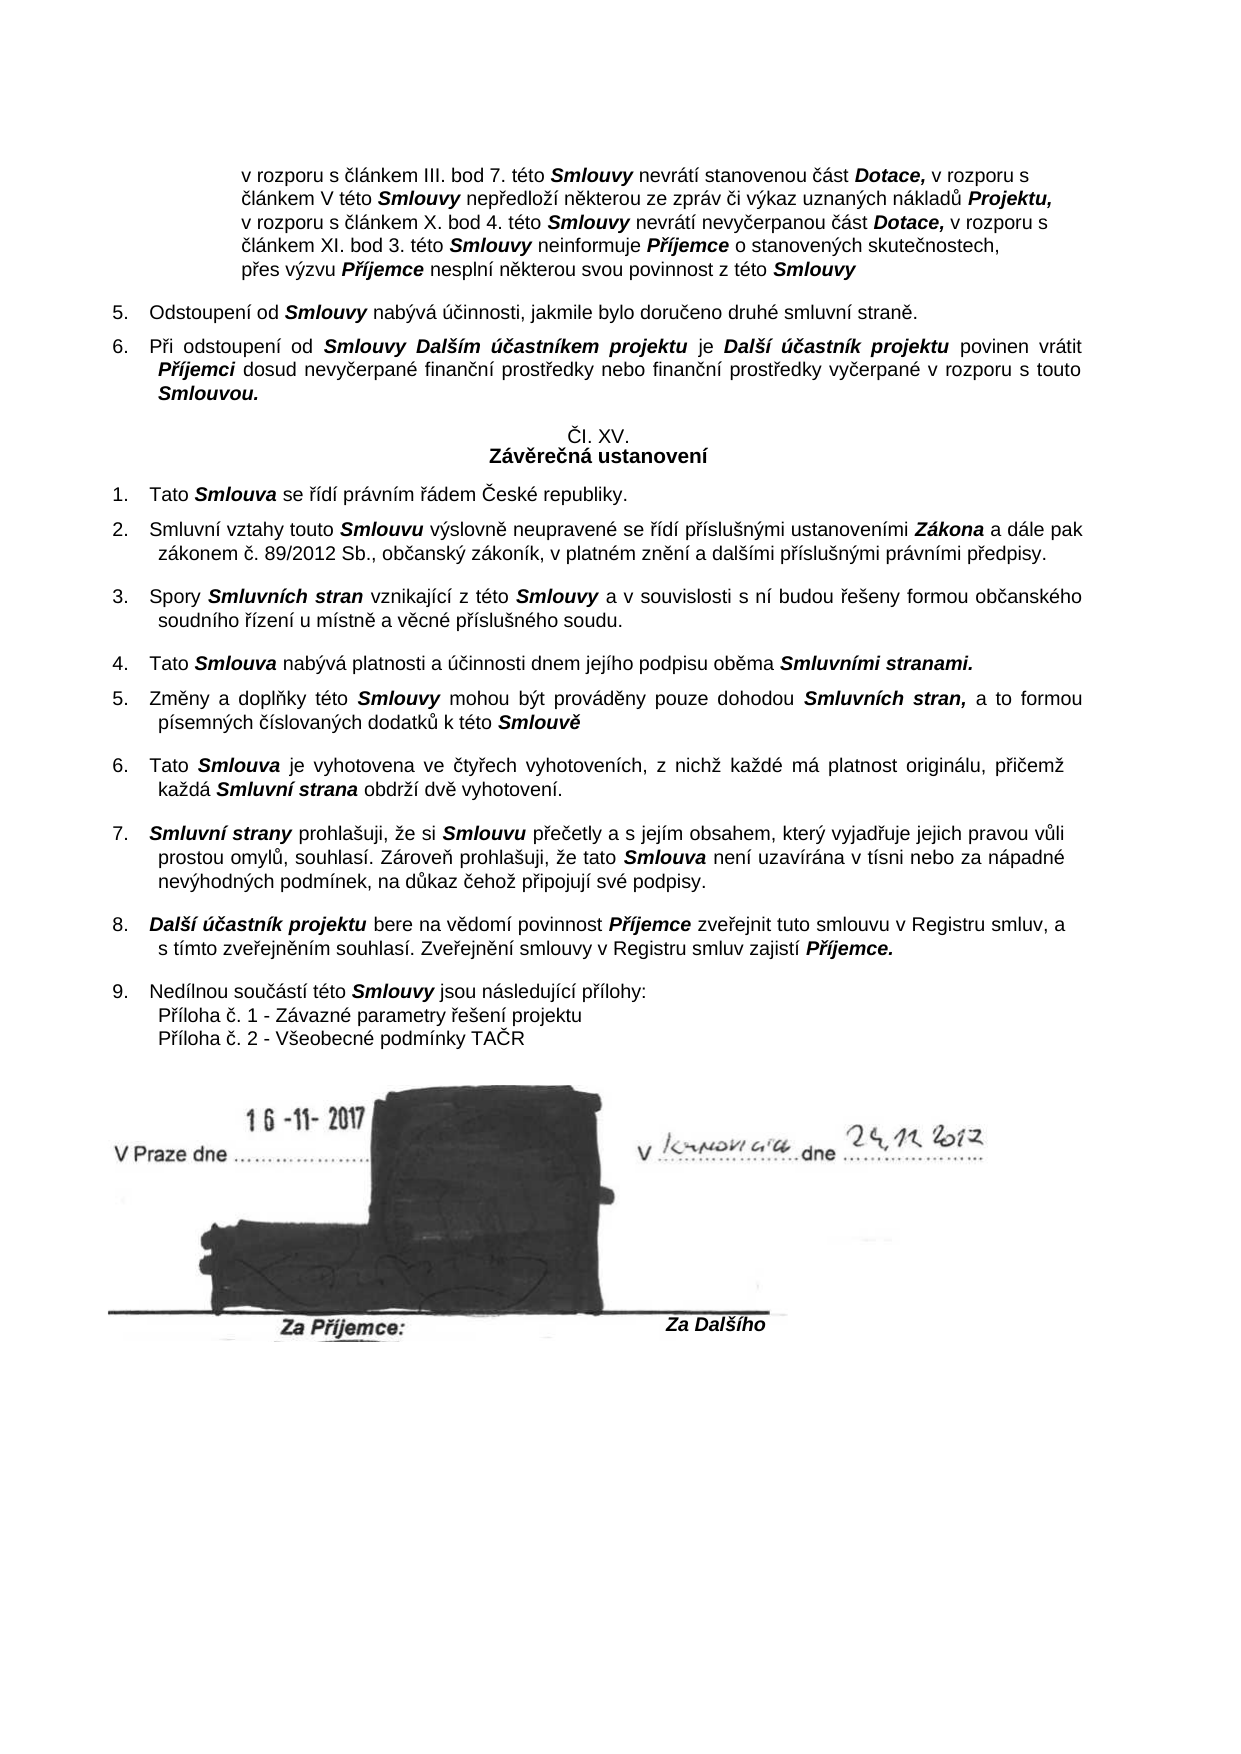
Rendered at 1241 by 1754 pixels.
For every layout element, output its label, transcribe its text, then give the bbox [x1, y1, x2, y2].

list Tato Smlouva se řídí právním řádem České republiky. [112, 484, 1082, 505]
list Tato Smlouva nabývá platnosti a účinnosti dnem jejího podpisu oběma Smluvními stranami. [112, 654, 1082, 675]
text v rozporu s článkem III. bod 7. této Smlouvy nevrátí stanovenou část Dotace, v rozporu s článkem V této Smlouvy nepředloží některou ze zpráv či výkaz uznaných nákladů Projektu, [241, 163, 1082, 210]
list Změny a doplňky této Smlouvy mohou být prováděny pouze dohodou Smluvních stran, a to formou písemných číslovaných dodatků k této Smlouvě [112, 686, 1082, 734]
text Závěrečná ustanovení [114, 447, 1082, 468]
list Další účastník projektu bere na vědomí povinnost Příjemce zveřejnit tuto smlouvu v Registru smluv, a s tímto zveřejněním souhlasí. Zveřejnění smlouvy v Registru smluv zajistí Příjemce. [112, 912, 1066, 960]
list Odstoupení od Smlouvy nabývá účinnosti, jakmile bylo doručeno druhé smluvní straně. [112, 302, 1082, 323]
list Tato Smlouva je vyhotovena ve čtyřech vyhotoveních, z nichž každé má platnost originálu, přičemž každá Smluvní strana obdrží dvě vyhotovení. [112, 752, 1066, 802]
list Nedílnou součástí této Smlouvy jsou následující přílohy: [112, 980, 1082, 1003]
text Příloha č. 1 - Závazné parametry řešení projektu Příloha č. 2 - Všeobecné podmínky TAČR [158, 1003, 609, 1051]
picture [107, 1085, 1055, 1342]
list Smluvní strany prohlašuji, že si Smlouvu přečetly a s jejím obsahem, který vyjadřuje jejich pravou vůli prostou omylů, souhlasí. Zároveň prohlašuji, že tato Smlouva není uzavírána v tísni nebo za nápadné nevýhodných podmínek, na důkaz čehož připojují své podpisy. [112, 821, 1066, 893]
list Smluvní vztahy touto Smlouvu výslovně neupravené se řídí příslušnými ustanoveními Zákona a dále pak zákonem č. 89/2012 Sb., občanský zákoník, v platném znění a dalšími příslušnými právními předpisy. [112, 517, 1082, 565]
text v rozporu s článkem X. bod 4. této Smlouvy nevrátí nevyčerpanou část Dotace, v rozporu s článkem XI. bod 3. této Smlouvy neinformuje Příjemce o stanovených skutečnostech, [241, 210, 1082, 258]
list Při odstoupení od Smlouvy Dalším účastníkem projektu je Další účastník projektu povinen vrátit Příjemci dosud nevyčerpané finanční prostředky nebo finanční prostředky vyčerpané v rozporu s touto Smlouvou. [112, 334, 1082, 405]
list Spory Smluvních stran vznikající z této Smlouvy a v souvislosti s ní budou řešeny formou občanského soudního řízení u místně a věcné příslušného soudu. [112, 583, 1082, 632]
text přes výzvu Příjemce nesplní některou svou povinnost z této Smlouvy [241, 258, 1082, 281]
text ČI. XV. [114, 427, 1082, 447]
